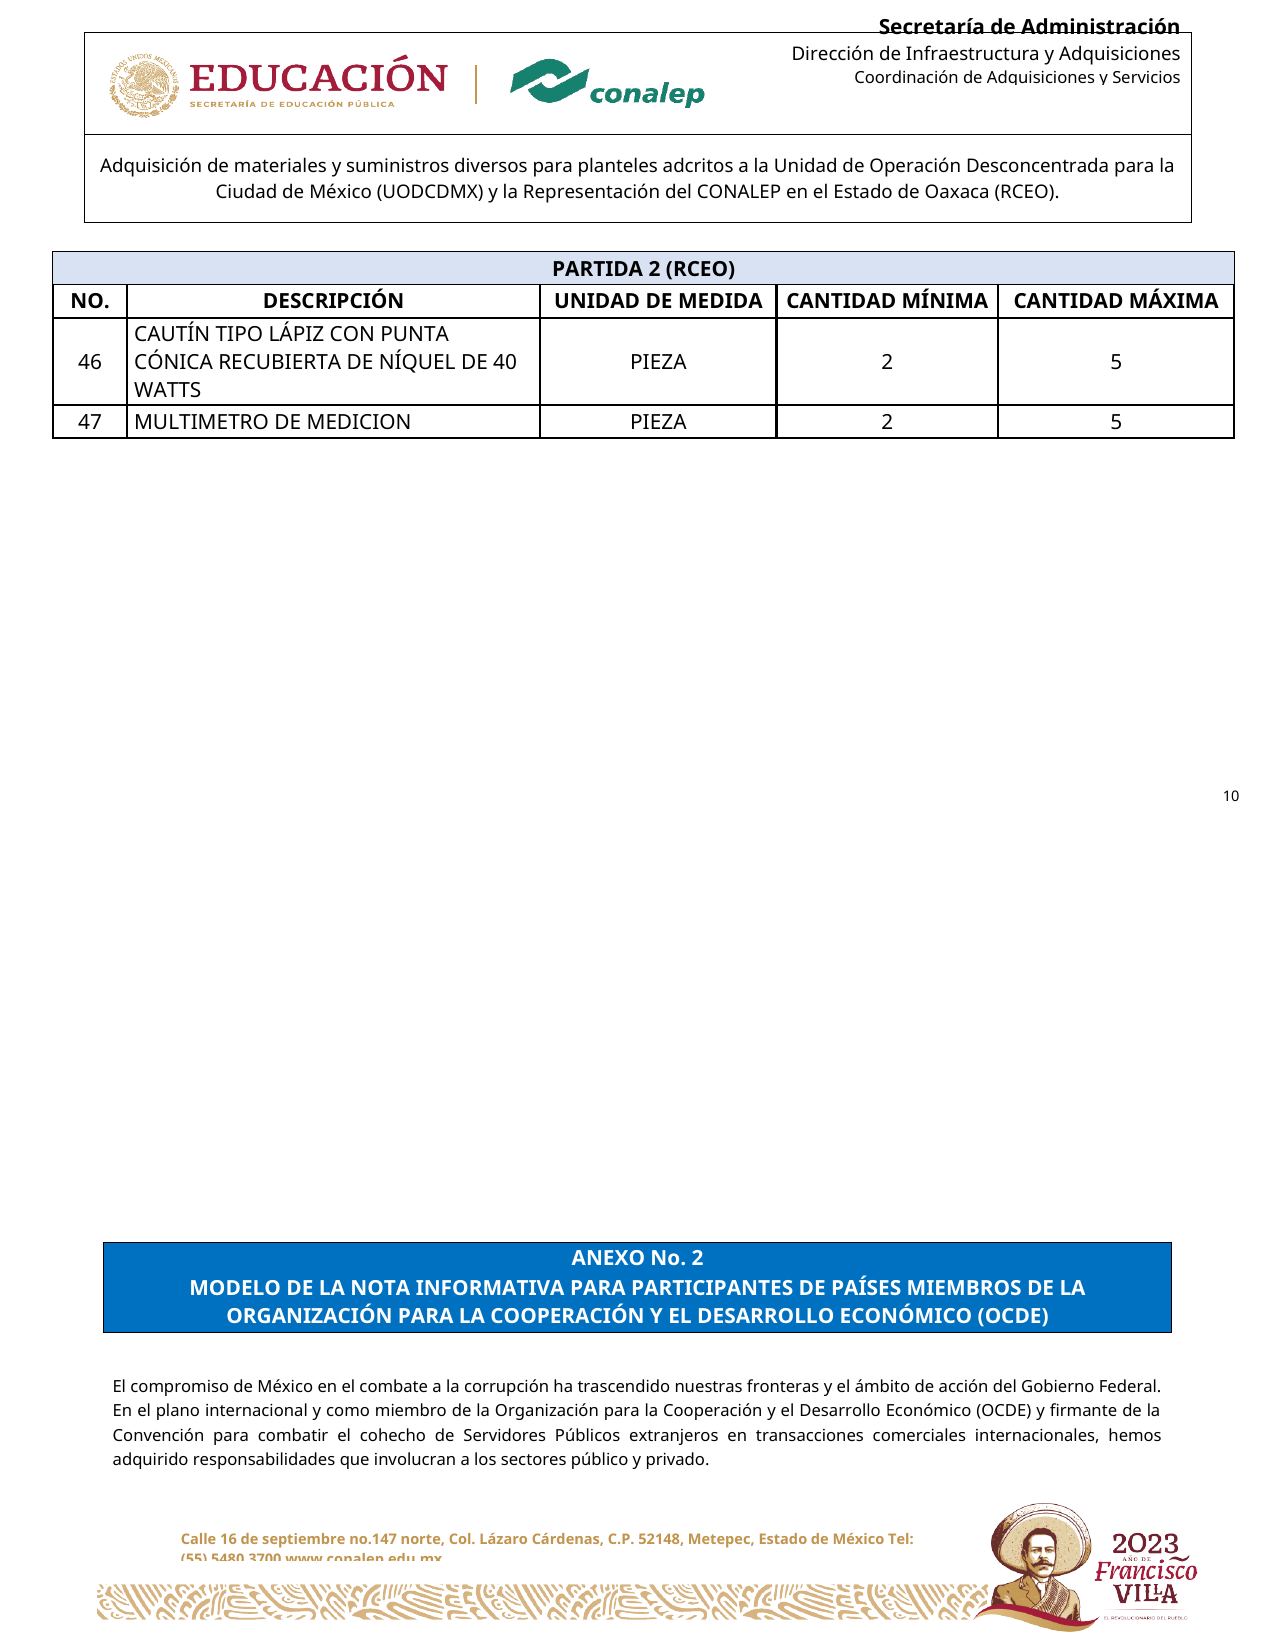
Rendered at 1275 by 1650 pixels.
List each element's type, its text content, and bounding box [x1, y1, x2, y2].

text El compromiso de México en el combate a la corrupción ha trascendido nuestras fronteras y el ámbito de acción del Gobierno Federal. En el plano internacional y como miembro de la Organización para la Cooperación y el Desarrollo Económico (OCDE) y firmante de la Convención para combatir el cohecho de Servidores Públicos extranjeros en transacciones comerciales internacionales, hemos adquirido responsabilidades que involucran a los sectores público y privado. [112, 1374, 1162, 1471]
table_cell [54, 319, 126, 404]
text ANEXO No. 2 [104, 1243, 1171, 1273]
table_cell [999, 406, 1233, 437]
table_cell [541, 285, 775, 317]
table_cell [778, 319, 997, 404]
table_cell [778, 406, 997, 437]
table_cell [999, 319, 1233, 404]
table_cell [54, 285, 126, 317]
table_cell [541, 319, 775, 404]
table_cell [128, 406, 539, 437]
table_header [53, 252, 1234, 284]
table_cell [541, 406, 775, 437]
picture [109, 53, 448, 118]
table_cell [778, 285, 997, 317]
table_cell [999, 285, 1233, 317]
picture [96, 1502, 1198, 1632]
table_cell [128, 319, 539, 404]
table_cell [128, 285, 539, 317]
picture [492, 46, 741, 119]
text MODELO DE LA NOTA INFORMATIVA PARA PARTICIPANTES DE PAÍSES MIEMBROS DE LA ORGANIZACIÓN PARA LA COOPERACIÓN Y EL DESARROLLO ECONÓMICO (OCDE) [104, 1273, 1171, 1332]
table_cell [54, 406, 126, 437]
